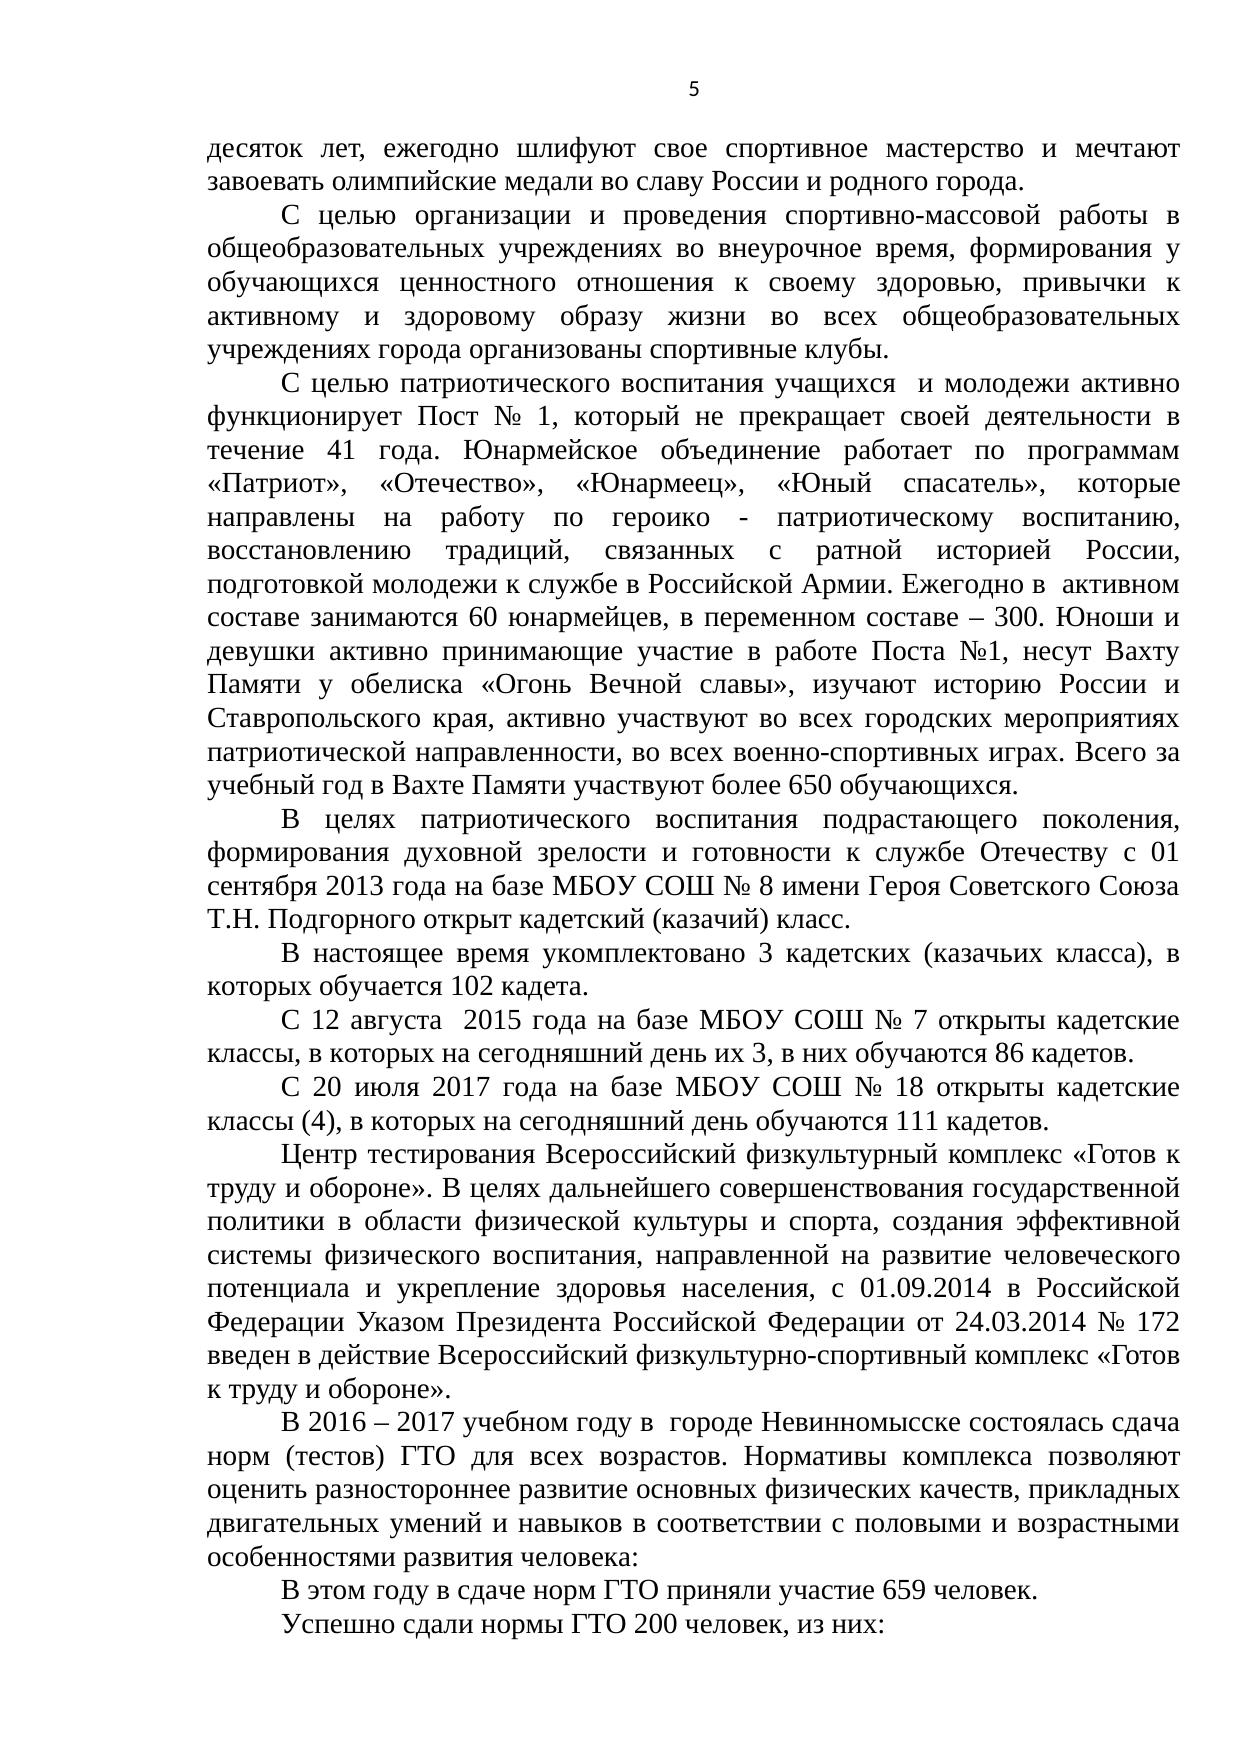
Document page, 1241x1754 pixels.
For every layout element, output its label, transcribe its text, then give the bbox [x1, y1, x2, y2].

text В настоящее время укомплектовано 3 кадетских (казачьих класса), в которых обучается 102 кадета. [207, 935, 1181, 1002]
text С 20 июля 2017 года на базе МБОУ СОШ № 18 открыты кадетские классы (4), в которых на сегодняшний день обучаются 111 кадетов. [207, 1069, 1181, 1136]
text В 2016 – 2017 учебном году в городе Невинномысске состоялась сдача норм (тестов) ГТО для всех возрастов. Нормативы комплекса позволяют оценить разностороннее развитие основных физических качеств, прикладных двигательных умений и навыков в соответствии с половыми и возрастными особенностями развития человека: [207, 1404, 1181, 1572]
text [207, 130, 1181, 197]
text Успешно сдали нормы ГТО 200 человек, из них: [207, 1606, 1181, 1639]
text С 12 августа 2015 года на базе МБОУ СОШ № 7 открыты кадетские классы, в которых на сегодняшний день их 3, в них обучаются 86 кадетов. [207, 1002, 1181, 1069]
text В целях патриотического воспитания подрастающего поколения, формирования духовной зрелости и готовности к службе Отечеству с 01 сентября 2013 года на базе МБОУ СОШ № 8 имени Героя Советского Союза Т.Н. Подгорного открыт кадетский (казачий) класс. [207, 801, 1181, 935]
text В этом году в сдаче норм ГТО приняли участие 659 человек. [207, 1572, 1181, 1606]
text Центр тестирования Всероссийский физкультурный комплекс «Готов к труду и обороне». В целях дальнейшего совершенствования государственной политики в области физической культуры и спорта, создания эффективной системы физического воспитания, направленной на развитие человеческого потенциала и укрепление здоровья населения, с 01.09.2014 в Российской Федерации Указом Президента Российской Федерации от 24.03.2014 № 172 введен в действие Всероссийский физкультурно-спортивный комплекс «Готов к труду и обороне». [207, 1136, 1181, 1404]
text С целью патриотического воспитания учащихся и молодежи активно функционирует Пост № 1, который не прекращает своей деятельности в течение 41 года. Юнармейское объединение работает по программам «Патриот», «Отечество», «Юнармеец», «Юный спасатель», которые направлены на работу по героико - патриотическому воспитанию, восстановлению традиций, связанных с ратной историей России, подготовкой молодежи к службе в Российской Армии. Ежегодно в активном составе занимаются 60 юнармейцев, в переменном составе – 300. Юноши и девушки активно принимающие участие в работе Поста №1, несут Вахту Памяти у обелиска «Огонь Вечной славы», изучают историю России и Ставропольского края, активно участвуют во всех городских мероприятиях патриотической направленности, во всех военно-спортивных играх. Всего за учебный год в Вахте Памяти участвуют более 650 обучающихся. [207, 365, 1181, 801]
text С целью организации и проведения спортивно-массовой работы в общеобразовательных учреждениях во внеурочное время, формирования у обучающихся ценностного отношения к своему здоровью, привычки к активному и здоровому образу жизни во всех общеобразовательных учреждениях города организованы спортивные клубы. [207, 197, 1181, 365]
